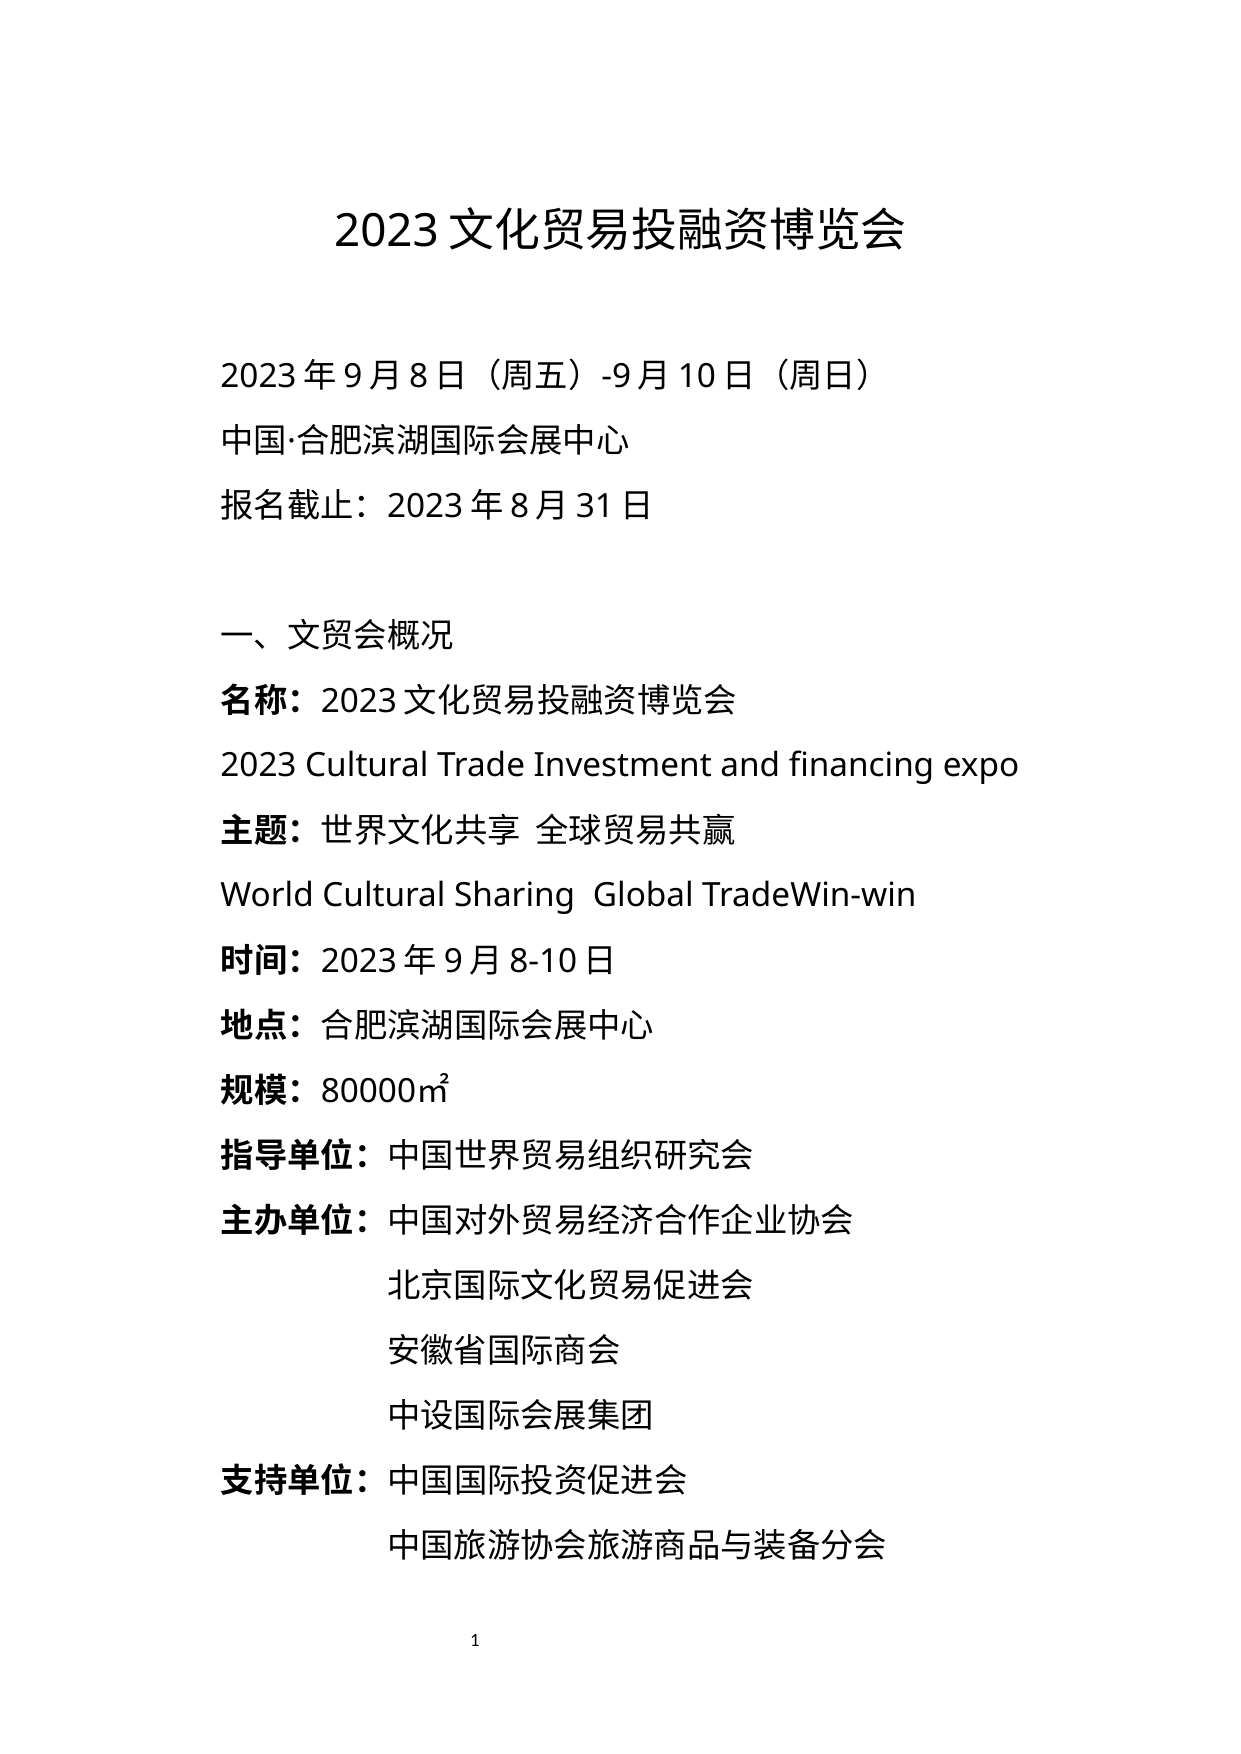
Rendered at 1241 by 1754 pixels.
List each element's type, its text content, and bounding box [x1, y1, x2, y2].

text 2023 Cultural Trade Investment and financing expo [153, 731, 1087, 796]
text 北京国际文化贸易促进会 [153, 1251, 1087, 1316]
text 安徽省国际商会 [153, 1316, 1087, 1381]
text 主题：世界文化共享 全球贸易共赢 [153, 796, 1087, 861]
text 中国·合肥滨湖国际会展中心 [153, 406, 1087, 471]
text 地点：合肥滨湖国际会展中心 [153, 991, 1087, 1056]
text 时间：2023年9月8-10日 [153, 926, 1087, 991]
text 指导单位：中国世界贸易组织研究会 [153, 1121, 1087, 1186]
text 中设国际会展集团 [153, 1381, 1087, 1446]
text 2023文化贸易投融资博览会 [153, 178, 1087, 276]
text 2023年9月8日（周五）-9月10日（周日） [153, 341, 1087, 406]
text 报名截止：2023年8月31日 [153, 471, 1087, 536]
text 支持单位：中国国际投资促进会 [153, 1446, 1087, 1511]
text World Cultural Sharing Global TradeWin-win [153, 861, 1087, 926]
text 一、文贸会概况 [153, 601, 1087, 666]
text 中国旅游协会旅游商品与装备分会 [153, 1511, 1087, 1576]
text 规模：80000㎡ [153, 1056, 1087, 1121]
text 主办单位：中国对外贸易经济合作企业协会 [153, 1186, 1087, 1251]
text 名称：2023文化贸易投融资博览会 [153, 666, 1087, 731]
